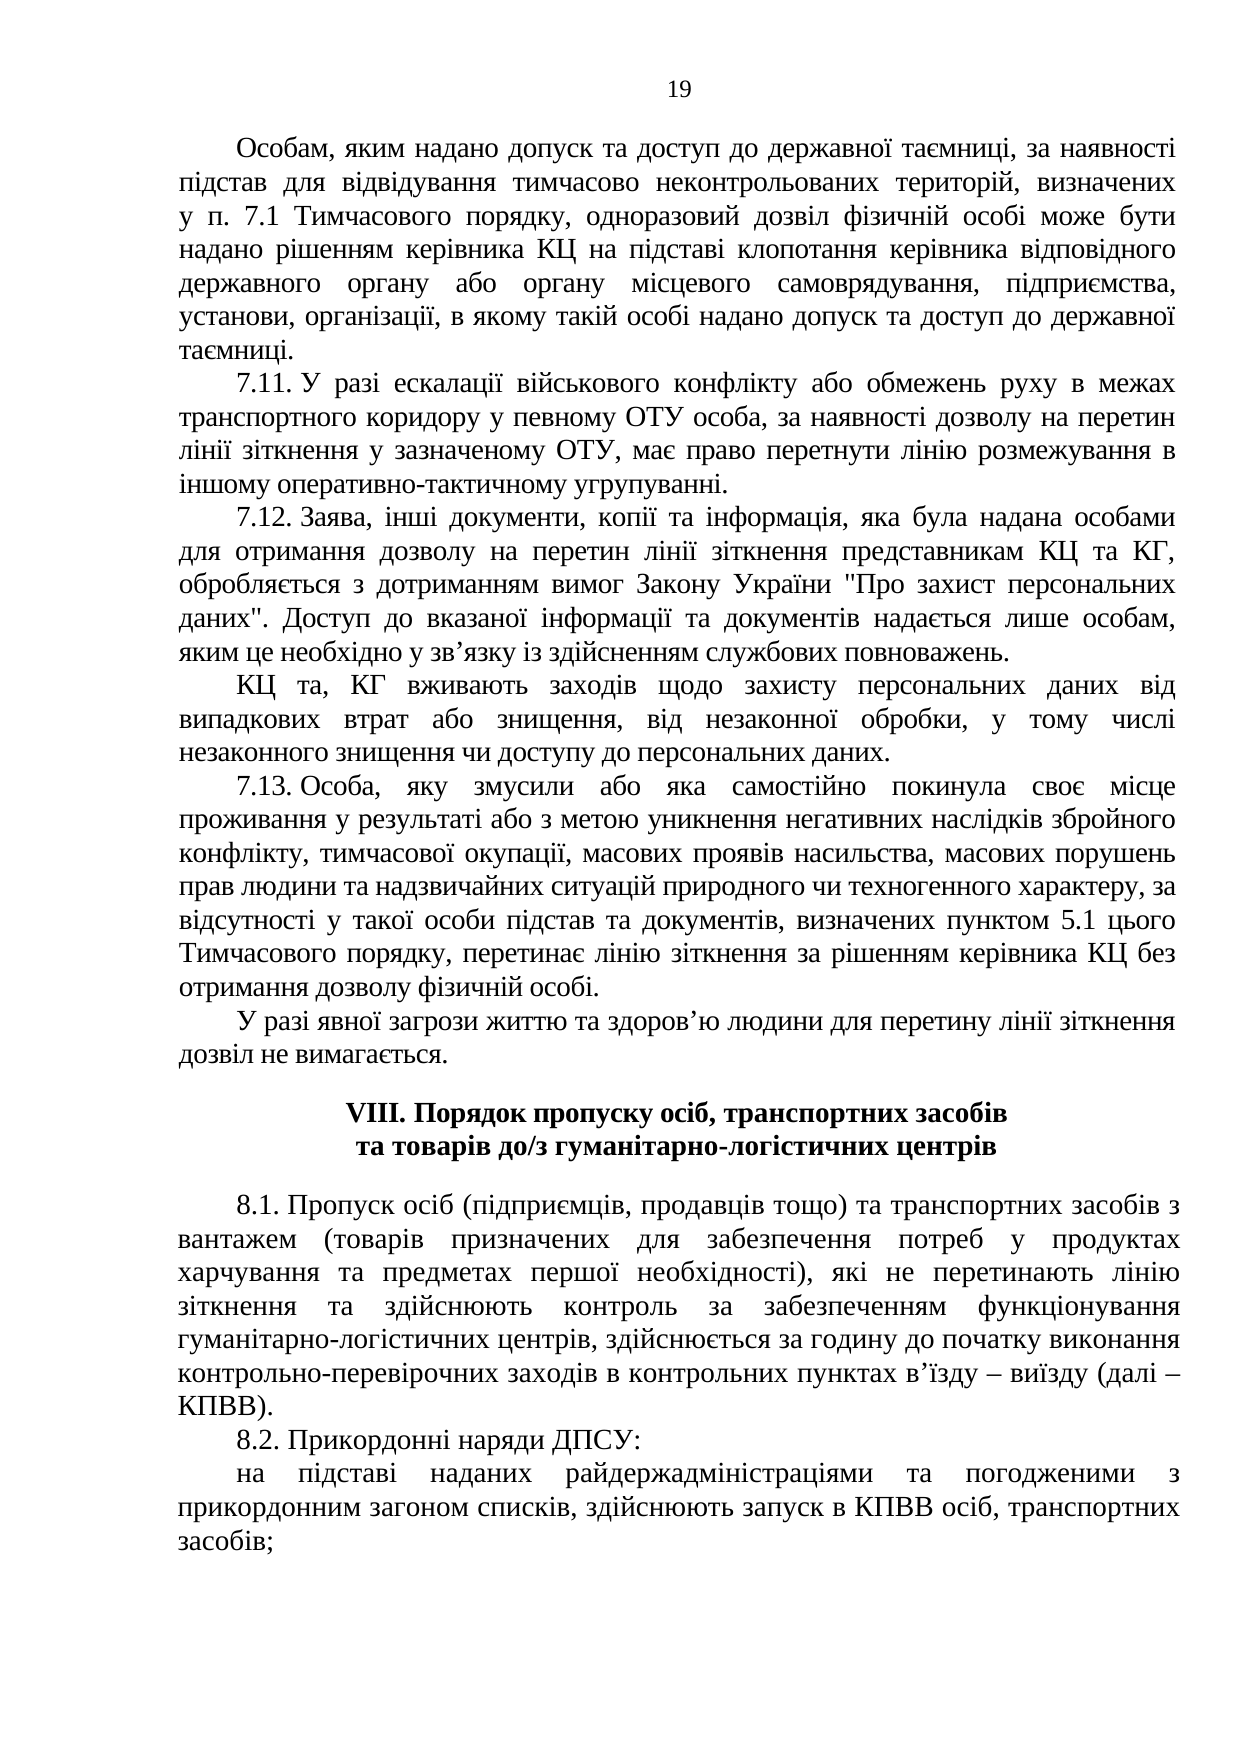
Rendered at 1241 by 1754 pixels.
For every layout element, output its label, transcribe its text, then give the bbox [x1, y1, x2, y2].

text 7.13. Особа, яку змусили або яка самостійно покинула своє місце проживання у результаті або з метою уникнення негативних наслідків збройного конфлікту, тимчасової окупації, масових проявів насильства, масових порушень прав людини та надзвичайних ситуацій природного чи техногенного характеру, за відсутності у такої особи підстав та документів, визначених пунктом 5.1 цього Тимчасового порядку, перетинає лінію зіткнення за рішенням керівника КЦ без отримання дозволу фізичній особі. [179, 768, 1176, 1003]
text Особам, яким надано допуск та доступ до державної таємниці, за наявності підстав для відвідування тимчасово неконтрольованих територій, визначених у п. 7.1 Тимчасового порядку, одноразовий дозвіл фізичній особі може бути надано рішенням керівника КЦ на підставі клопотання керівника відповідного державного органу або органу місцевого самоврядування, підприємства, установи, організації, в якому такій особі надано допуск та доступ до державної таємниці. [179, 131, 1176, 365]
text КЦ та, КГ вживають заходів щодо захисту персональних даних від випадкових втрат або знищення, від незаконної обробки, у тому числі незаконного знищення чи доступу до персональних даних. [179, 667, 1176, 768]
text 7.11. У разі ескалації військового конфлікту або обмежень руху в межах транспортного коридору у певному ОТУ особа, за наявності дозволу на перетин лінії зіткнення у зазначеному ОТУ, має право перетнути лінію розмежування в іншому оперативно-тактичному угрупуванні. [179, 365, 1176, 499]
text 7.12. Заява, інші документи, копії та інформація, яка була надана особами для отримання дозволу на перетин лінії зіткнення представникам КЦ та КГ, обробляється з дотриманням вимог Закону України "Про захист персональних даних". Доступ до вказаної інформації та документів надається лише особам, яким це необхідно у зв’язку із здійсненням службових повноважень. [179, 499, 1176, 667]
text 8.2. Прикордонні наряди ДПСУ: [177, 1422, 1181, 1456]
text 8.1. Пропуск осіб (підприємців, продавців тощо) та транспортних засобів з вантажем (товарів призначених для забезпечення потреб у продуктах харчування та предметах першої необхідності), які не перетинають лінію зіткнення та здійснюють контроль за забезпеченням функціонування гуманітарно-логістичних центрів, здійснюється за годину до початку виконання контрольно-перевірочних заходів в контрольних пунктах в’їзду – виїзду (далі – КПВВ). [177, 1187, 1181, 1422]
text та товарів до/з гуманітарно-логістичних центрів [177, 1128, 1176, 1162]
text У разі явної загрози життю та здоров’ю людини для перетину лінії зіткнення дозвіл не вимагається. [179, 1003, 1176, 1070]
text VIII. Порядок пропуску осіб, транспортних засобів [177, 1095, 1176, 1128]
text на підставі наданих райдержадміністраціями та погодженими з прикордонним загоном списків, здійснюють запуск в КПВВ осіб, транспортних засобів; [177, 1456, 1181, 1556]
